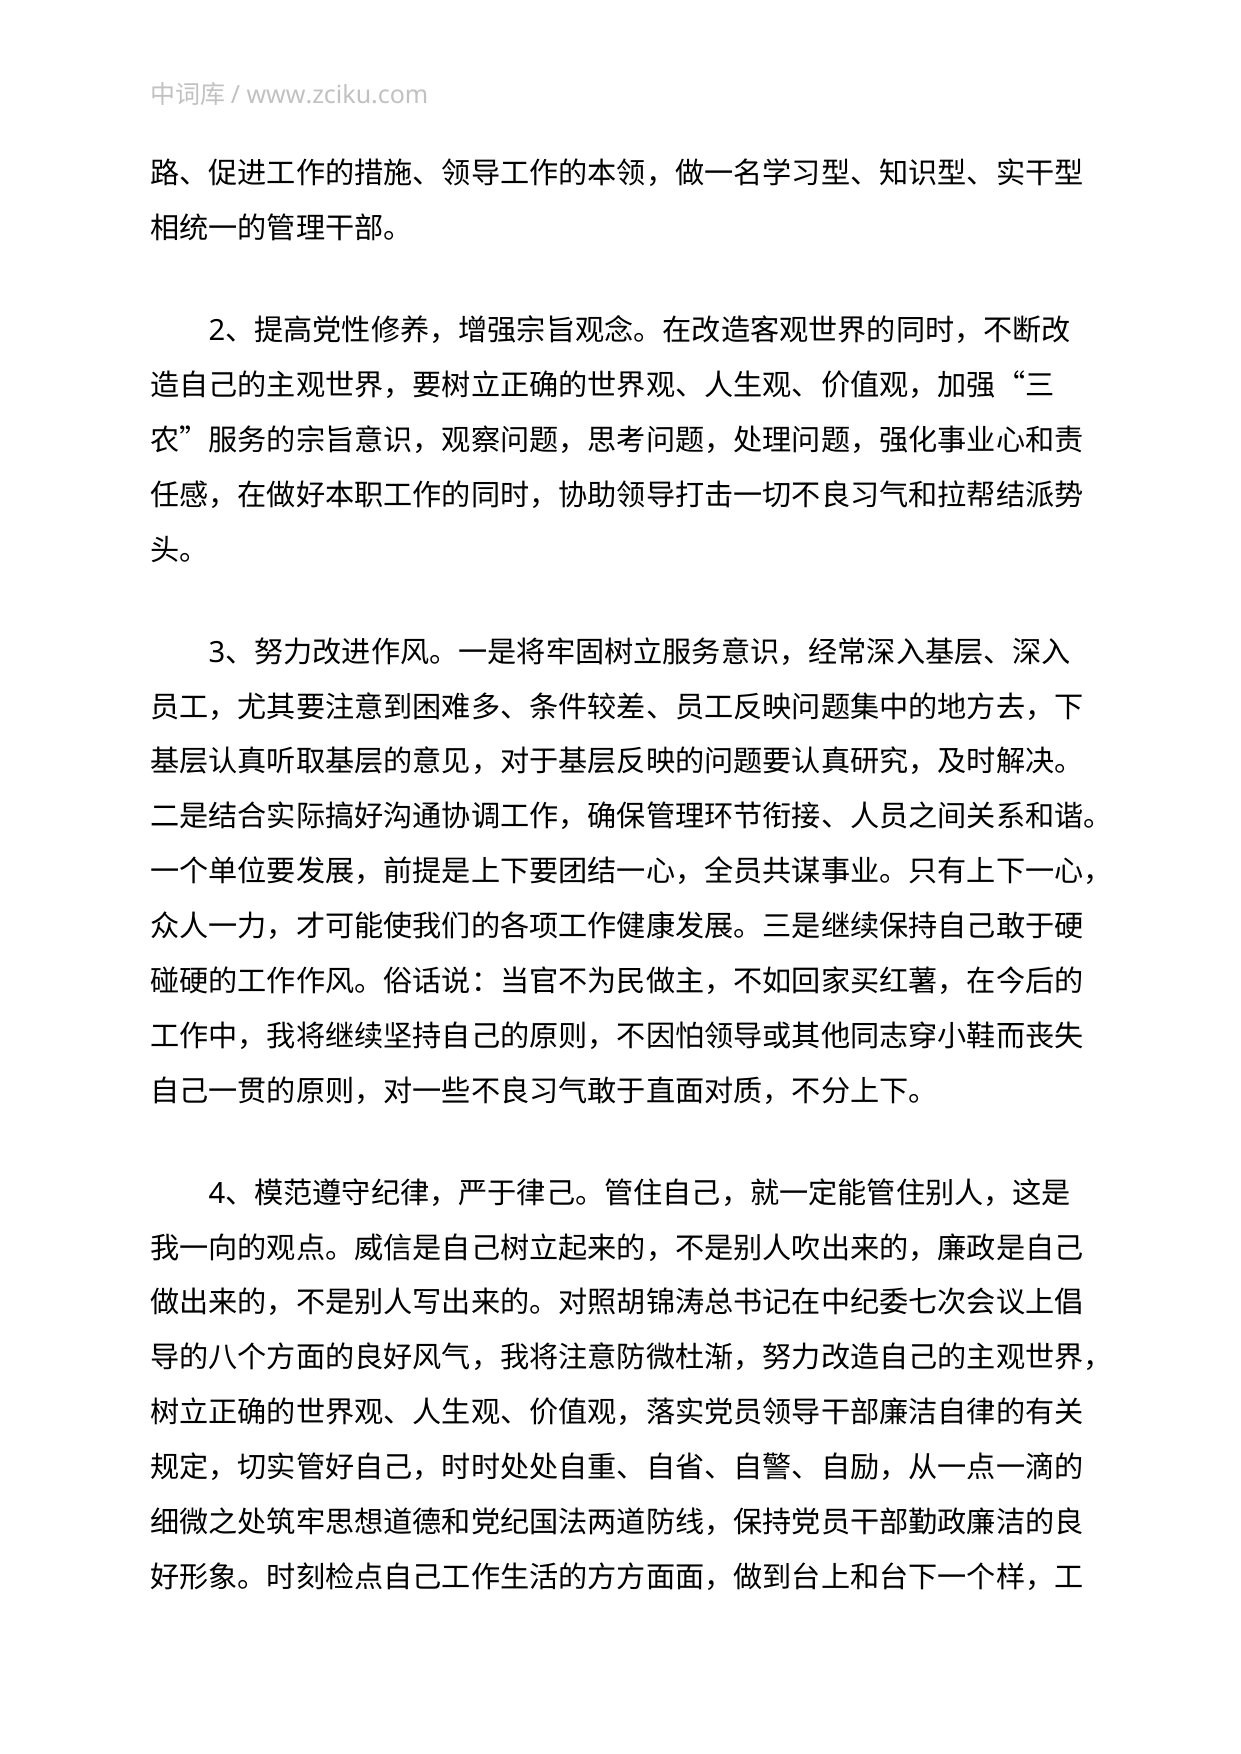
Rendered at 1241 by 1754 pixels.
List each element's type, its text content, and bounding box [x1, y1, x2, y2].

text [150, 150, 1090, 247]
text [150, 1169, 1090, 1596]
text 2、提高党性修养，增强宗旨观念。在改造客观世界的同时，不断改造自己的主观世界，要树立正确的世界观、人生观、价值观，加强“三农”服务的宗旨意识，观察问题，思考问题，处理问题，强化事业心和责任感，在做好本职工作的同时，协助领导打击一切不良习气和拉帮结派势头。 [150, 307, 1090, 569]
text 3、努力改进作风。一是将牢固树立服务意识，经常深入基层、深入员工，尤其要注意到困难多、条件较差、员工反映问题集中的地方去，下基层认真听取基层的意见，对于基层反映的问题要认真研究，及时解决。二是结合实际搞好沟通协调工作，确保管理环节衔接、人员之间关系和谐。一个单位要发展，前提是上下要团结一心，全员共谋事业。只有上下一心，众人一力，才可能使我们的各项工作健康发展。三是继续保持自己敢于硬碰硬的工作作风。俗话说：当官不为民做主，不如回家买红薯，在今后的工作中，我将继续坚持自己的原则，不因怕领导或其他同志穿小鞋而丧失自己一贯的原则，对一些不良习气敢于直面对质，不分上下。 [150, 628, 1090, 1110]
